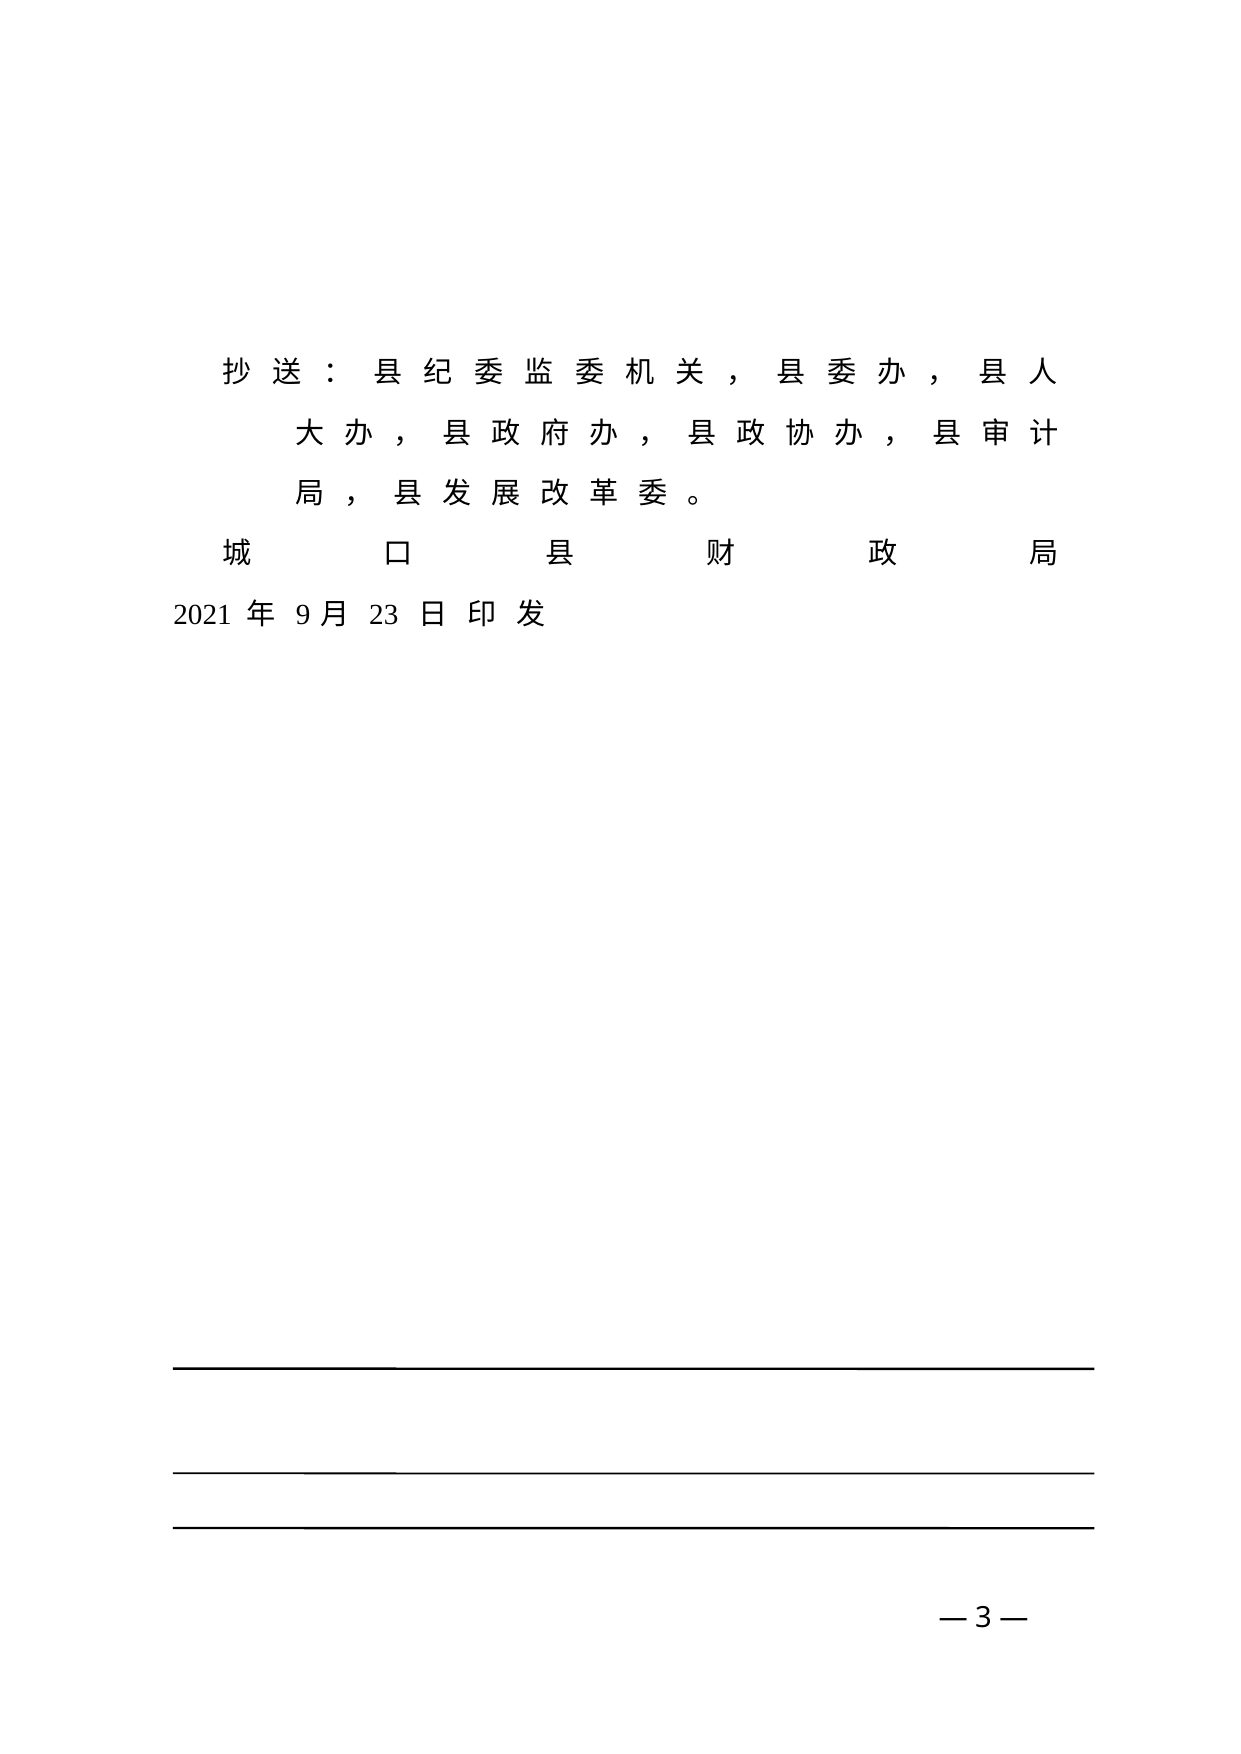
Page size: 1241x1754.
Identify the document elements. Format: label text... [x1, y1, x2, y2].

text 抄送：县纪委监委机关，县委办，县人大办，县政府办，县政协办，县审计局，县发展改革委。 [206, 340, 1079, 521]
text 城口县财政局 2021年9月23日印发 [173, 521, 1079, 642]
